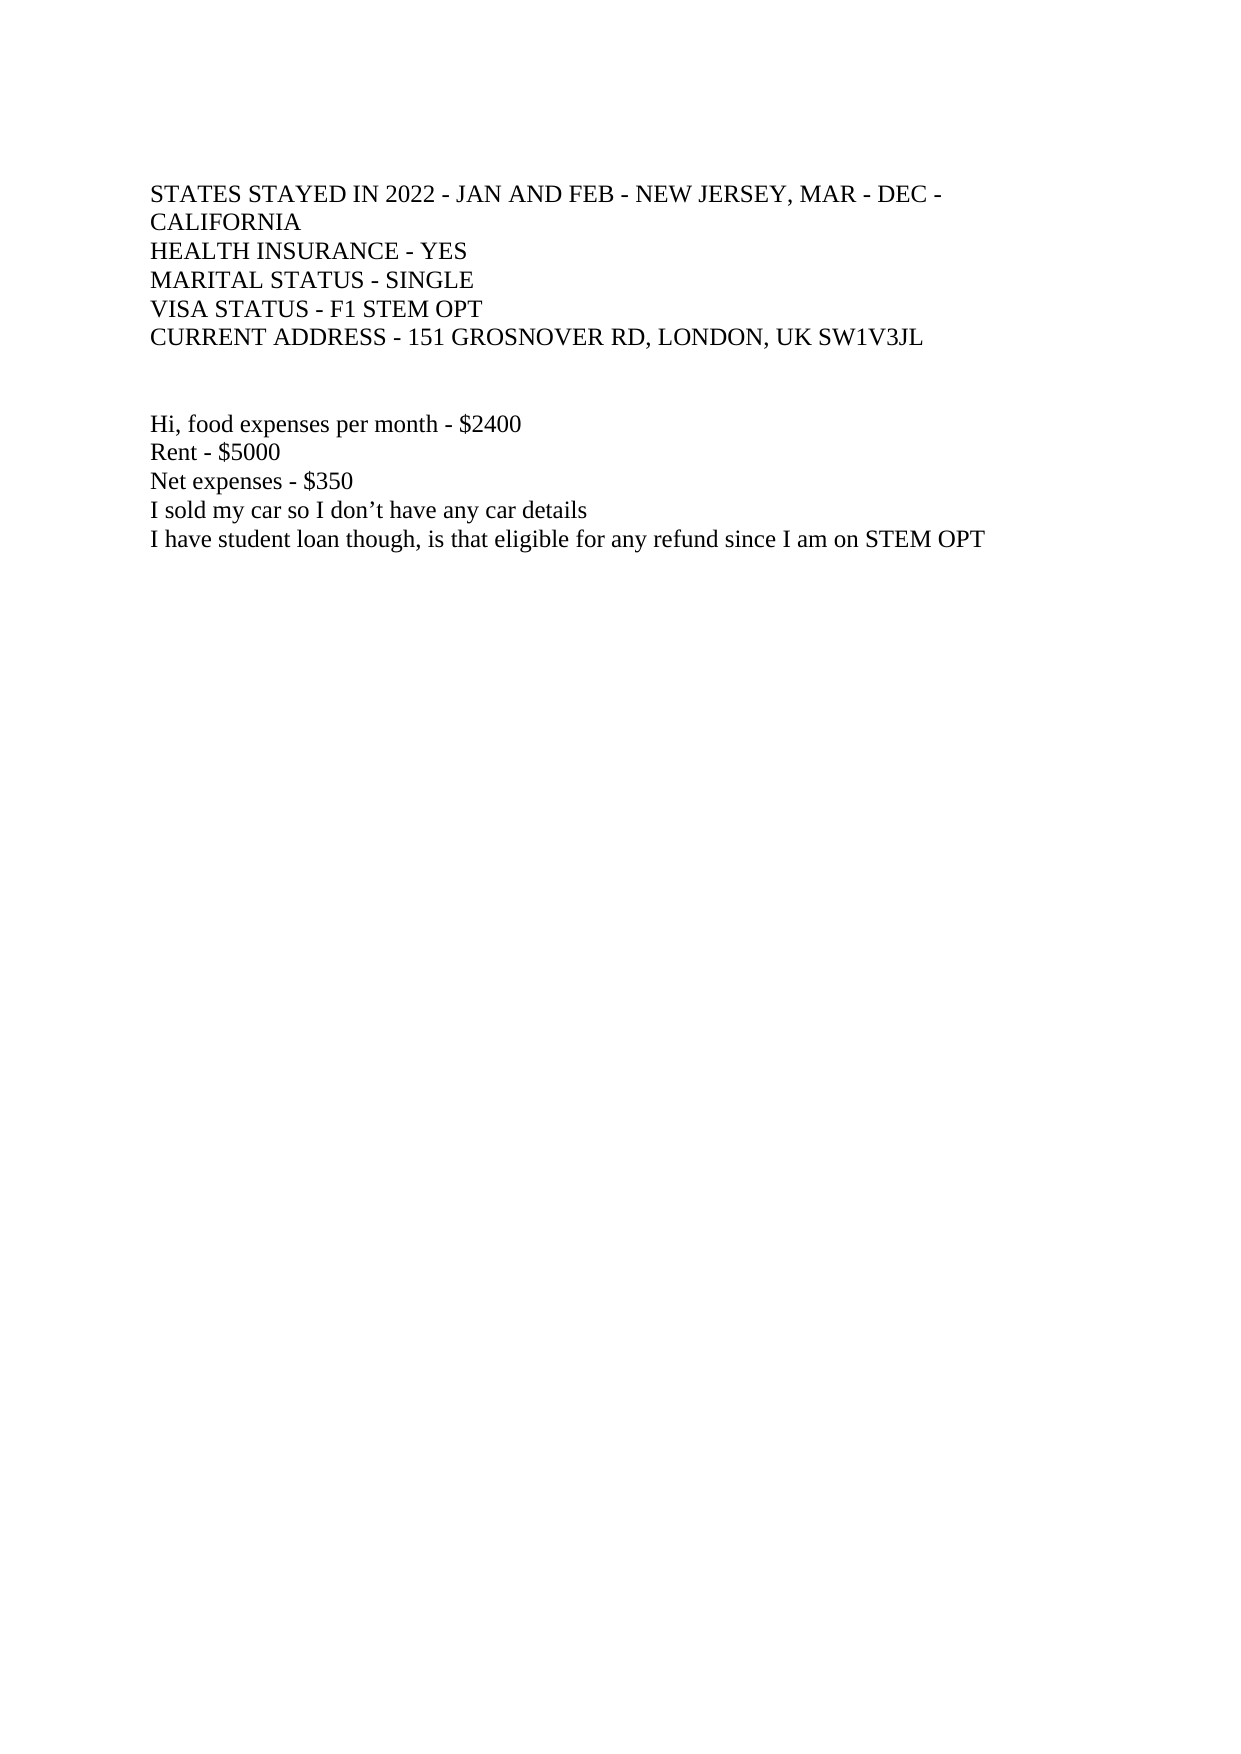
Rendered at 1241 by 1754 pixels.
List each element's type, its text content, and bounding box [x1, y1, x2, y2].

text Net expenses - $350 [150, 466, 1090, 495]
text VISA STATUS - F1 STEM OPT [150, 294, 1090, 322]
text Rent - $5000 [150, 437, 1090, 466]
text I sold my car so I don’t have any car details [150, 495, 1090, 524]
text HEALTH INSURANCE - YES [150, 236, 1090, 265]
text Hi, food expenses per month - $2400 [150, 409, 1090, 437]
text I have student loan though, is that eligible for any refund since I am on STEM OPT [150, 524, 1090, 552]
text STATES STAYED IN 2022 - JAN AND FEB - NEW JERSEY, MAR - DEC - CALIFORNIA [150, 179, 1090, 236]
text CURRENT ADDRESS - 151 GROSNOVER RD, LONDON, UK SW1V3JL [150, 322, 1090, 351]
text MARITAL STATUS - SINGLE [150, 265, 1090, 294]
